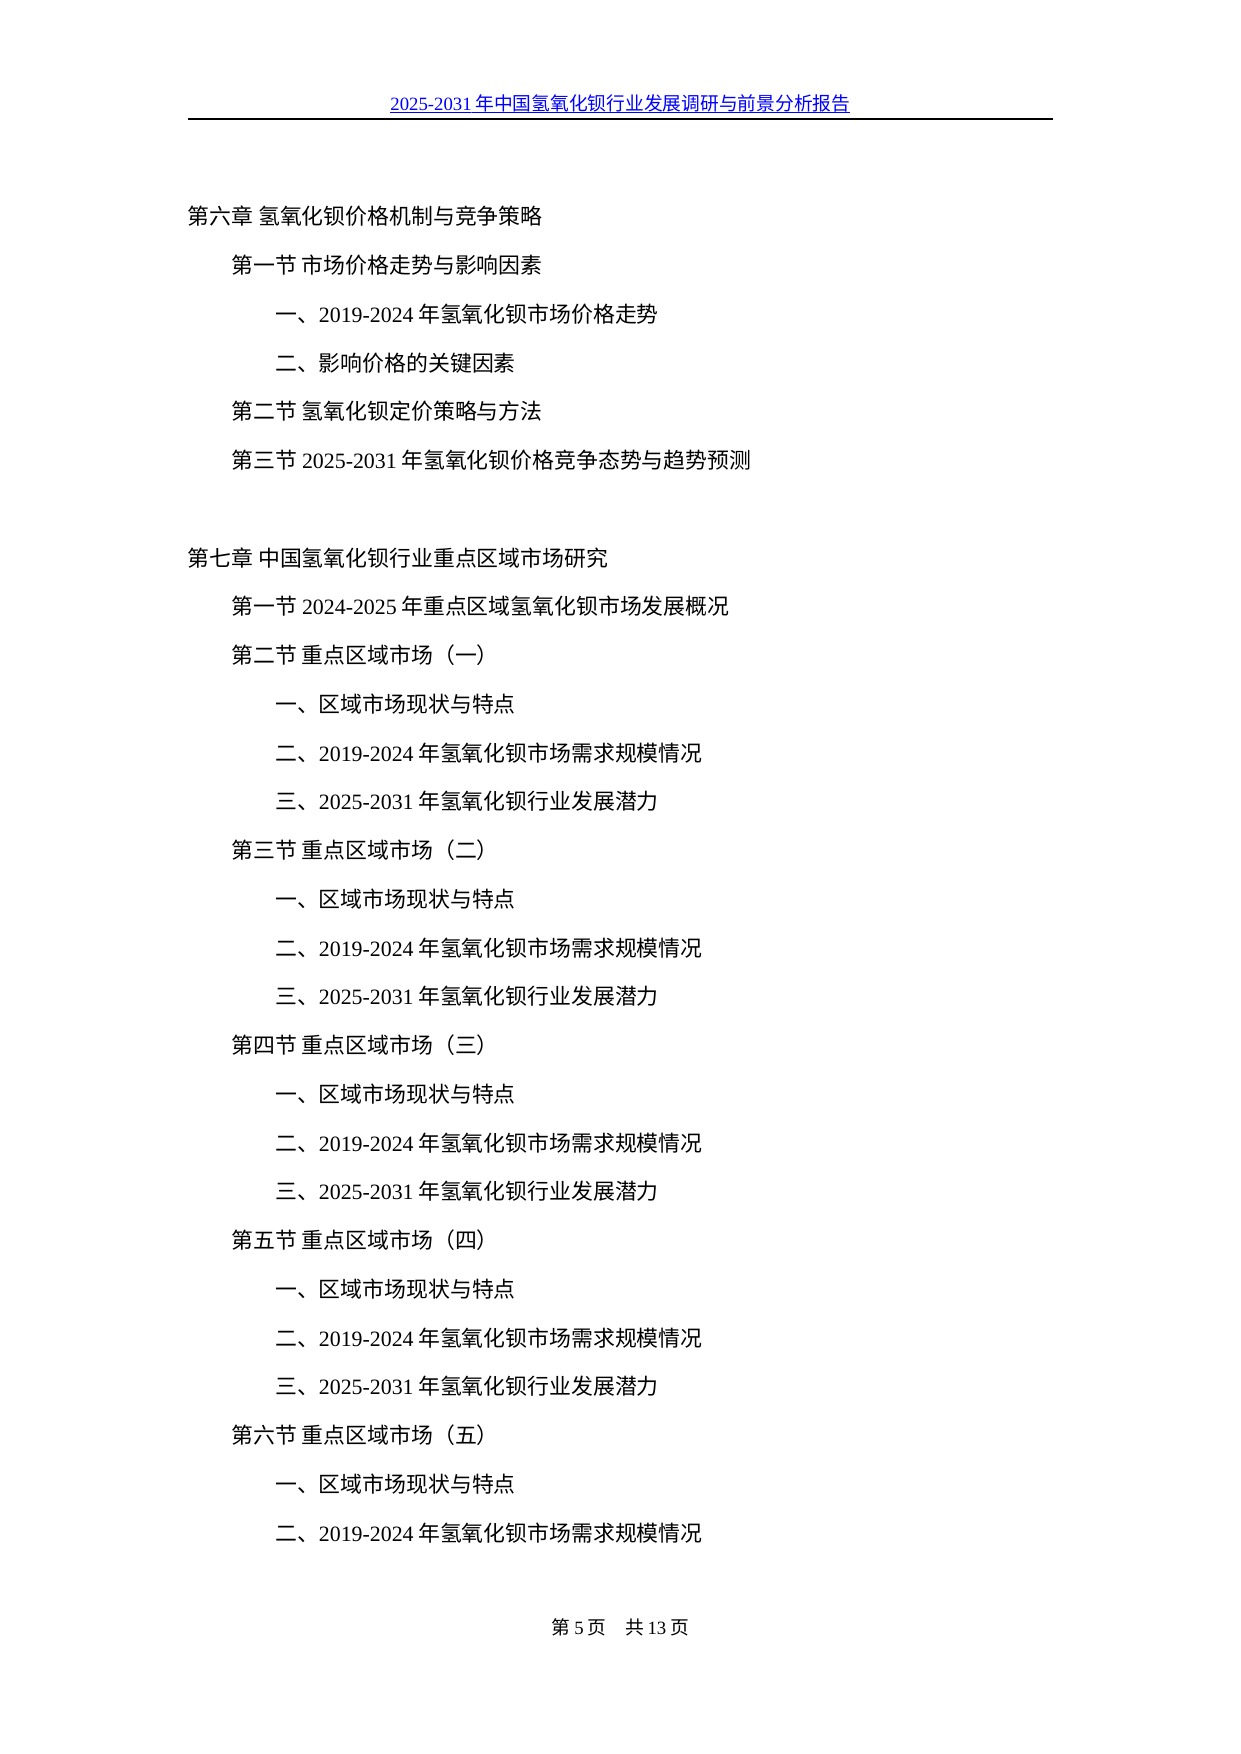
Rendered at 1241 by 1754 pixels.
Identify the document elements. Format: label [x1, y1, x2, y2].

text [187, 150, 1053, 1548]
